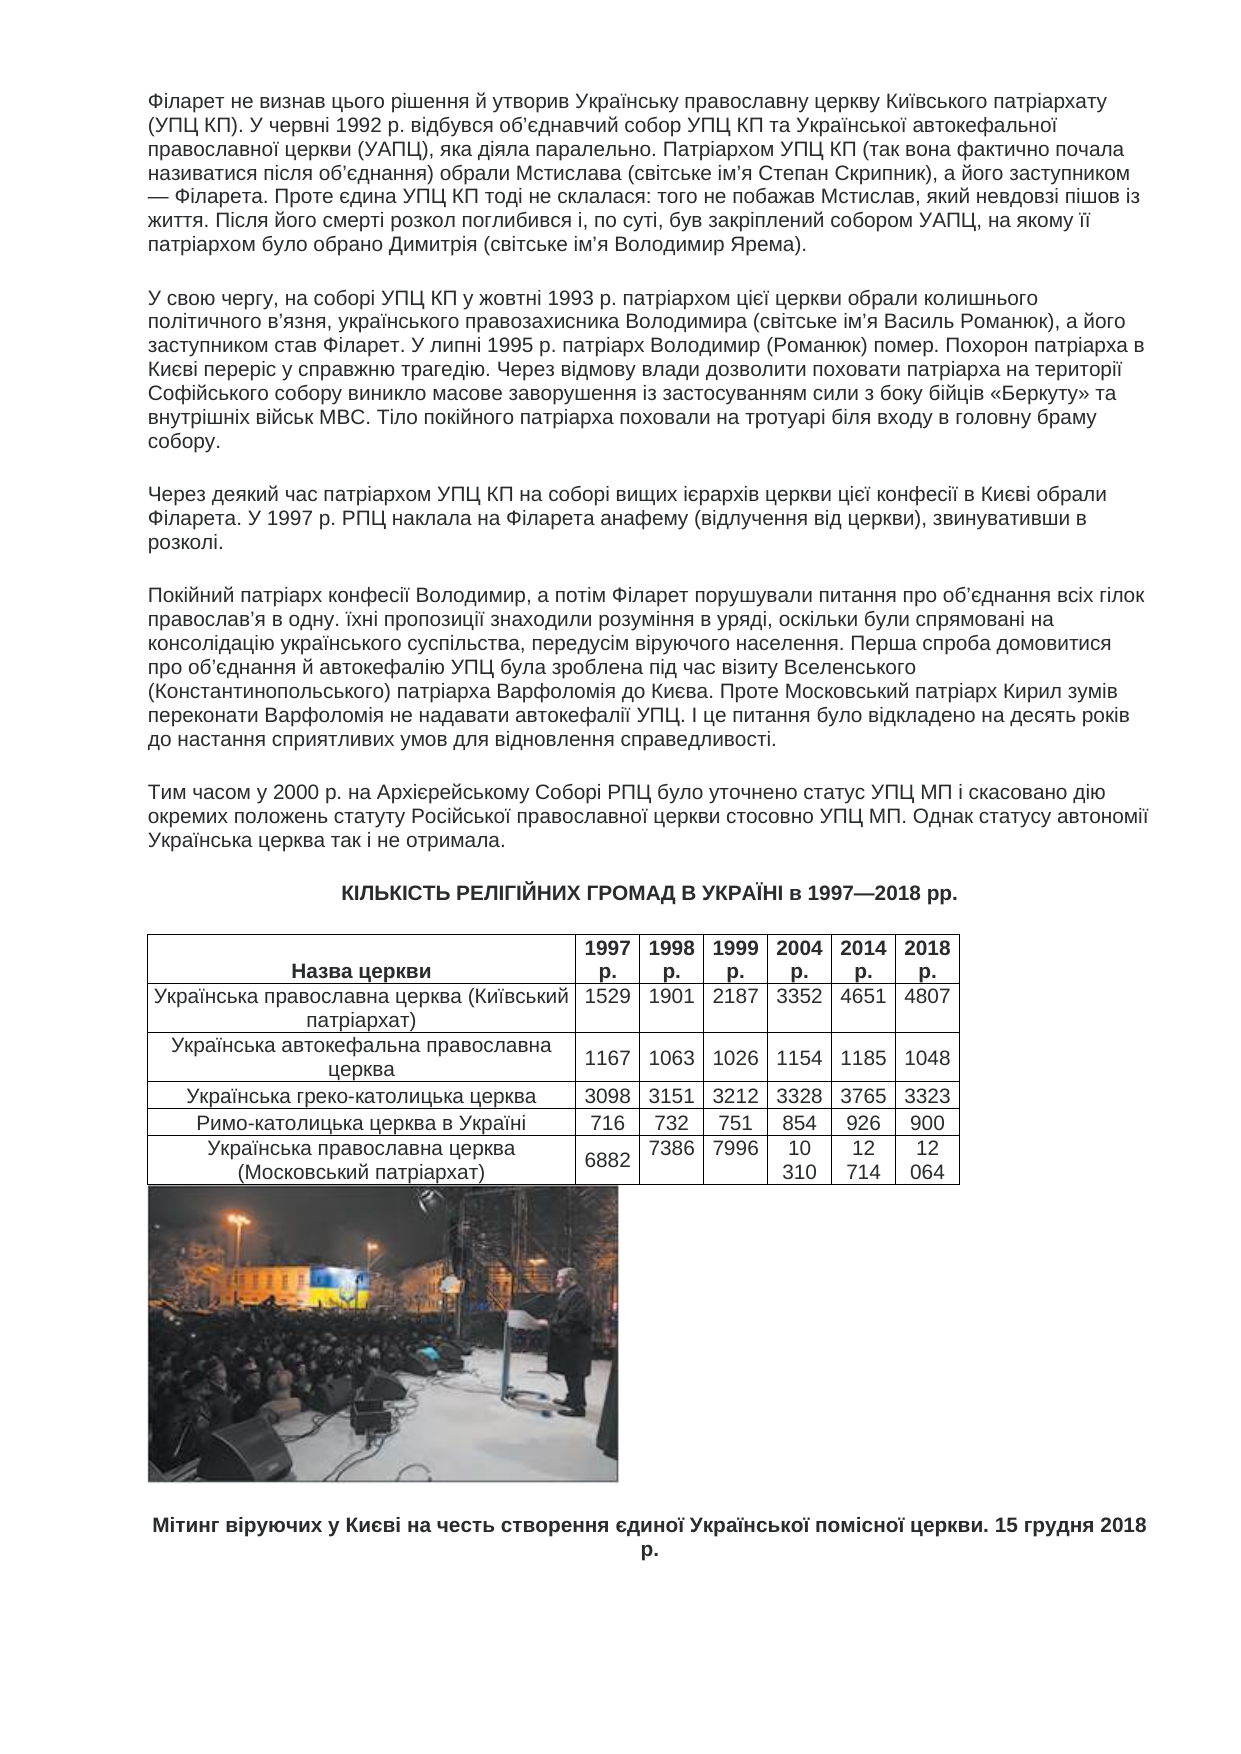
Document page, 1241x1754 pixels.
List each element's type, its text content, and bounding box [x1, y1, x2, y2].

table_cell 3212 [704, 1082, 767, 1108]
table_cell 7386 [640, 1136, 703, 1184]
table_header 2004 р. [768, 935, 831, 983]
text Філарет не визнав цього рішення й утворив Українську православну церкву Київського патріархату (УПЦ КП). У червні 1992 р. відбувся об’єднавчий собор УПЦ КП та Української автокефальної православної церкви (УАПЦ), яка діяла паралельно. Патріархом УПЦ КП (так вона фактично почала називатися після об’єднання) обрали Мстислава (світське ім’я Степан Скрипник), а його заступником — Філарета. Проте єдина УПЦ КП тоді не склалася: того не побажав Мстислав, який невдовзі пішов із життя. Після його смерті розкол поглибився і, по суті, був закріплений собором УАПЦ, на якому її патріархом було обрано Димитрія (світське ім’я Володимир Ярема). [148, 88, 1152, 256]
text Мітинг віруючих у Києві на честь створення єдиної Української помісної церкви. 15 грудня 2018 р. [148, 1513, 1152, 1561]
text КІЛЬКІСТЬ РЕЛІГІЙНИХ ГРОМАД В УКРАЇНІ в 1997—2018 рр. [148, 881, 1152, 905]
table_header 1999 р. [704, 935, 767, 983]
table_header Назва церкви [148, 935, 575, 983]
table_cell 12 064 [896, 1136, 959, 1184]
table_cell Українська автокефальна православна церква [148, 1033, 575, 1081]
table_cell Римо-католицька церква в Україні [148, 1109, 575, 1135]
table_cell Українська греко-католицька церква [148, 1082, 575, 1108]
table_cell 3328 [768, 1082, 831, 1108]
table_cell 926 [832, 1109, 895, 1135]
table_cell Українська православна церква (Київський патріархат) [148, 984, 575, 1032]
table_cell 751 [704, 1109, 767, 1135]
table_cell 3765 [832, 1082, 895, 1108]
table_cell 854 [768, 1109, 831, 1135]
table_cell 1167 [576, 1033, 639, 1081]
table_cell 1185 [832, 1033, 895, 1081]
table_header 1997 р. [576, 935, 639, 983]
table_header 1998 р. [640, 935, 703, 983]
table_cell 4807 [896, 984, 959, 1032]
table_cell 1529 [576, 984, 639, 1032]
table_cell 900 [896, 1109, 959, 1135]
table_cell 6882 [576, 1136, 639, 1184]
table_cell 1154 [768, 1033, 831, 1081]
text Покійний патріарх конфесії Володимир, а потім Філарет порушували питання про об’єднання всіх гілок православ’я в одну. їхні пропозиції знаходили розуміння в уряді, оскільки були спрямовані на консолідацію українського суспільства, передусім віруючого населення. Перша спроба домовитися про об’єднання й автокефалію УПЦ була зроблена під час візиту Вселенського (Константинопольського) патріарха Варфоломія до Києва. Проте Московський патріарх Кирил зумів переконати Варфоломія не надавати автокефалії УПЦ. І це питання було відкладено на десять років до настання сприятливих умов для відновлення справедливості. [148, 583, 1152, 751]
table_cell 4651 [832, 984, 895, 1032]
table_cell 1901 [640, 984, 703, 1032]
table_cell 3352 [768, 984, 831, 1032]
picture [147, 1185, 620, 1484]
text Тим часом у 2000 р. на Архієрейському Соборі РПЦ було уточнено статус УПЦ МП і скасовано дію окремих положень статуту Російської православної церкви стосовно УПЦ МП. Однак статусу автономії Українська церква так і не отримала. [148, 780, 1152, 852]
table_cell 1048 [896, 1033, 959, 1081]
text Через деякий час патріархом УПЦ КП на соборі вищих ієрархів церкви цієї конфесії в Києві обрали Філарета. У 1997 р. РПЦ наклала на Філарета анафему (відлучення від церкви), звинувативши в розколі. [148, 482, 1152, 554]
table_cell 10 310 [768, 1136, 831, 1184]
table_cell 2187 [704, 984, 767, 1032]
table_cell 3323 [896, 1082, 959, 1108]
table_header 2018 р. [896, 935, 959, 983]
table_cell 12 714 [832, 1136, 895, 1184]
table_cell 1063 [640, 1033, 703, 1081]
text У свою чергу, на соборі УПЦ КП у жовтні 1993 р. патріархом цієї церкви обрали колишнього політичного в’язня, українського правозахисника Володимира (світське ім’я Василь Романюк), а його заступником став Філарет. У липні 1995 р. патріарх Володимир (Романюк) помер. Похорон патріарха в Києві переріс у справжню трагедію. Через відмову влади дозволити поховати патріарха на території Софійського собору виникло масове заворушення із застосуванням сили з боку бійців «Беркуту» та внутрішніх військ МВС. Тіло покійного патріарха поховали на тротуарі біля входу в головну браму собору. [148, 285, 1152, 453]
table_cell 1026 [704, 1033, 767, 1081]
table_cell 3151 [640, 1082, 703, 1108]
table_header 2014 р. [832, 935, 895, 983]
table_cell 3098 [576, 1082, 639, 1108]
table_cell 716 [576, 1109, 639, 1135]
table_cell Українська православна церква (Московський патріархат) [148, 1136, 575, 1184]
table_cell 732 [640, 1109, 703, 1135]
table_cell 7996 [704, 1136, 767, 1184]
